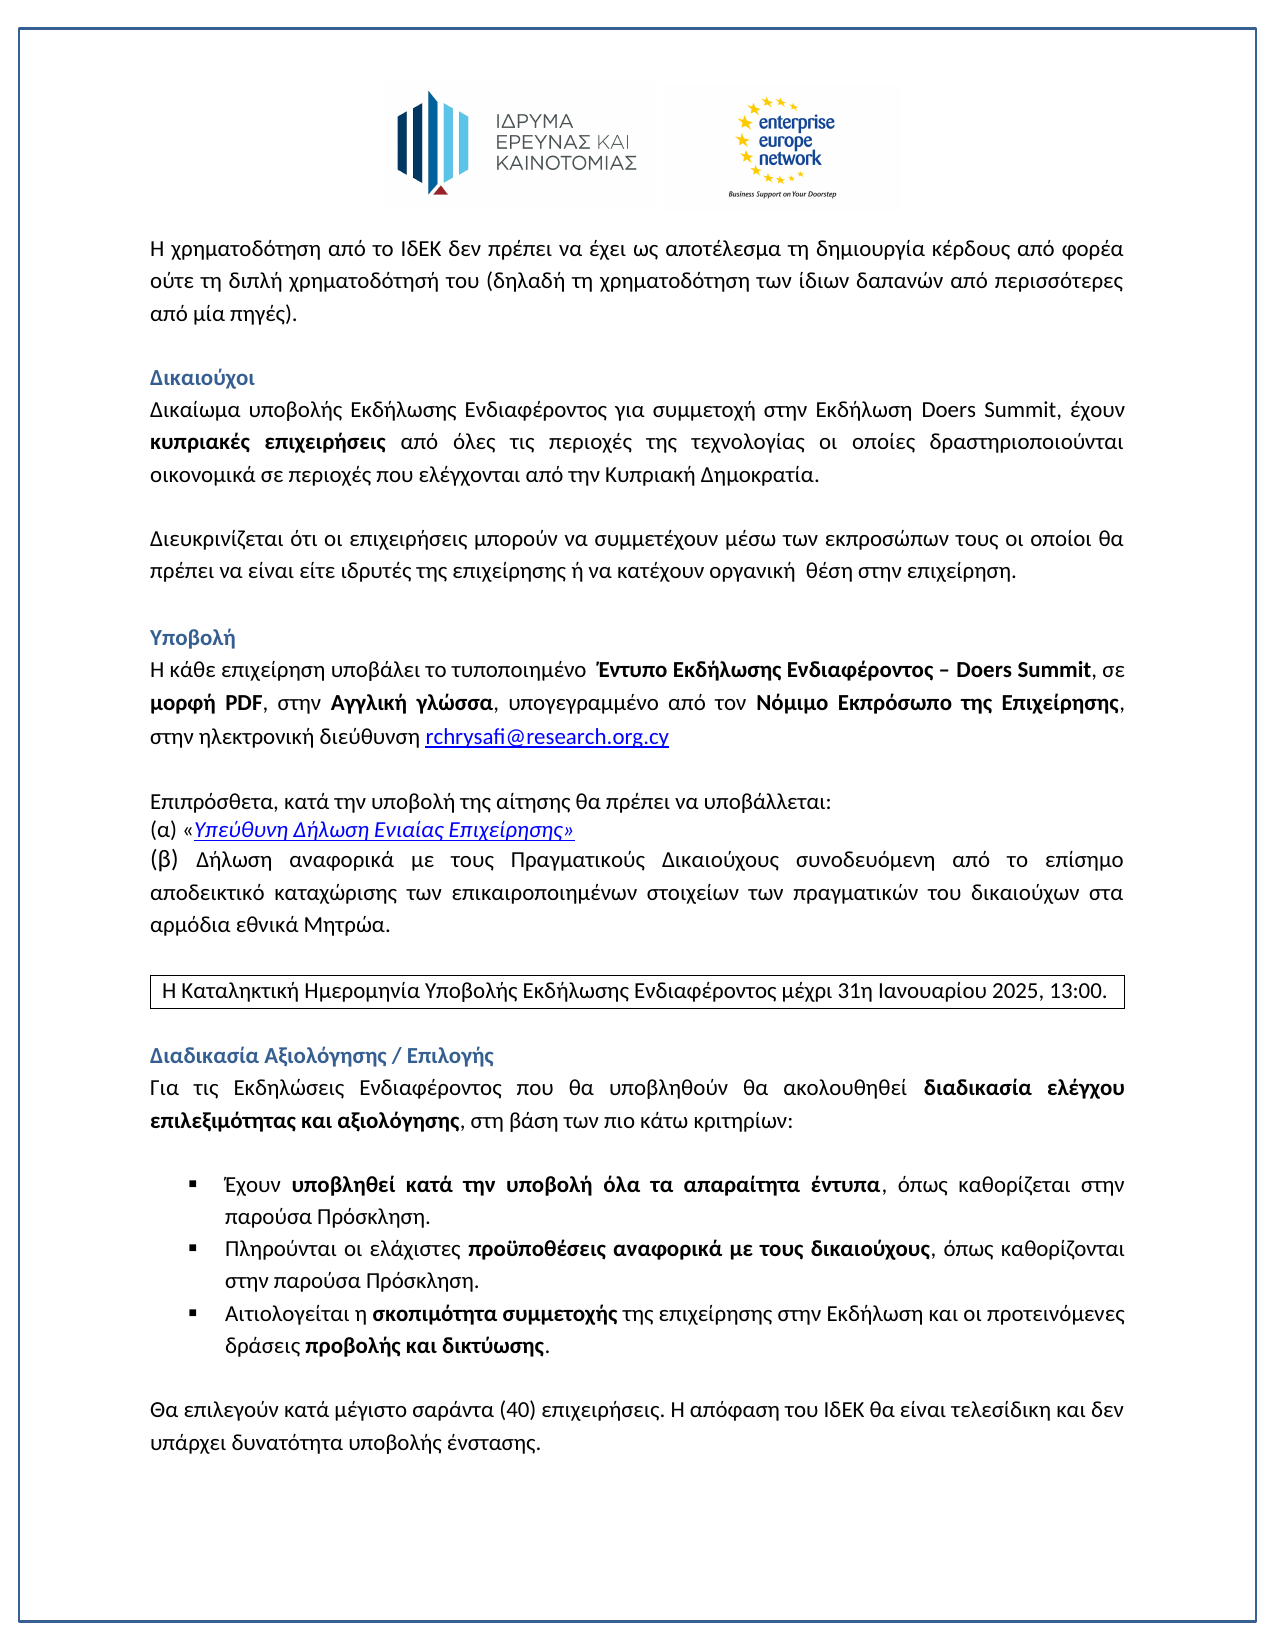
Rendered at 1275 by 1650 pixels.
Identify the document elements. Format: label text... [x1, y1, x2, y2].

text Η χρηματοδότηση από το ΙδΕΚ δεν πρέπει να έχει ως αποτέλεσμα τη δημιουργία κέρδους από φορέα ούτε τη διπλή χρηματοδότησή του (δηλαδή τη χρηματοδότηση των ίδιων δαπανών από περισσότερες από μία πηγές). [150, 234, 1125, 327]
text Δικαιούχοι [150, 363, 1125, 391]
text Επιπρόσθετα, κατά την υποβολή της αίτησης θα πρέπει να υποβάλλεται: [150, 787, 1125, 816]
text Δικαίωμα υποβολής Εκδήλωσης Ενδιαφέροντος για συμμετοχή στην Εκδήλωση Doers Summit, έχουν κυπριακές επιχειρήσεις από όλες τις περιοχές της τεχνολογίας οι οποίες δραστηριοποιούνται οικονομικά σε περιοχές που ελέγχονται από την Κυπριακή Δημοκρατία. [150, 395, 1125, 488]
text Διαδικασία Αξιολόγησης / Επιλογής [150, 1041, 1125, 1069]
text (α) «Υπεύθυνη Δήλωση Ενιαίας Επιχείρησης» [150, 816, 1125, 843]
text Θα επιλεγούν κατά μέγιστο σαράντα (40) επιχειρήσεις. Η απόφαση του ΙδΕΚ θα είναι τελεσίδικη και δεν υπάρχει δυνατότητα υποβολής ένστασης. [150, 1395, 1125, 1456]
list Αιτιολογείται η σκοπιμότητα συμμετοχής της επιχείρησης στην Εκδήλωση και οι προτεινόμενες δράσεις προβολής και δικτύωσης. [187, 1299, 1125, 1359]
list Έχουν υποβληθεί κατά την υποβολή όλα τα απαραίτητα έντυπα, όπως καθορίζεται στην παρούσα Πρόσκληση. [187, 1170, 1125, 1230]
text Υποβολή [150, 623, 1125, 651]
text Η κάθε επιχείρηση υποβάλει το τυποποιημένο Έντυπο Εκδήλωσης Ενδιαφέροντος – Doers Summit, σε μορφή PDF, στην Αγγλική γλώσσα, υπογεγραμμένο από τον Νόμιμο Εκπρόσωπο της Επιχείρησης, στην ηλεκτρονική διεύθυνση rchrysafi@research.org.cy [150, 656, 1125, 751]
table_header Η Καταληκτική Ημερομηνία Υποβολής Εκδήλωσης Ενδιαφέροντος μέχρι 31η Ιανουαρίου 2025, 13:00. [151, 976, 1124, 1008]
picture [664, 84, 901, 211]
text Για τις Εκδηλώσεις Ενδιαφέροντος που θα υποβληθούν θα ακολουθηθεί διαδικασία ελέγχου επιλεξιμότητας και αξιολόγησης, στη βάση των πιο κάτω κριτηρίων: [150, 1073, 1125, 1134]
text (β) Δήλωση αναφορικά με τους Πραγματικούς Δικαιούχους συνοδευόμενη από το επίσημο αποδεικτικό καταχώρισης των επικαιροποιημένων στοιχείων των πραγματικών του δικαιούχων στα αρμόδια εθνικά Μητρώα. [150, 843, 1125, 938]
list Πληρούνται οι ελάχιστες προϋποθέσεις αναφορικά με τους δικαιούχους, όπως καθορίζονται στην παρούσα Πρόσκληση. [187, 1234, 1125, 1295]
text Διευκρινίζεται ότι οι επιχειρήσεις μπορούν να συμμετέχουν μέσω των εκπροσώπων τους οι οποίοι θα πρέπει να είναι είτε ιδρυτές της επιχείρησης ή να κατέχουν οργανική θέση στην επιχείρηση. [150, 524, 1125, 584]
picture [380, 74, 659, 211]
